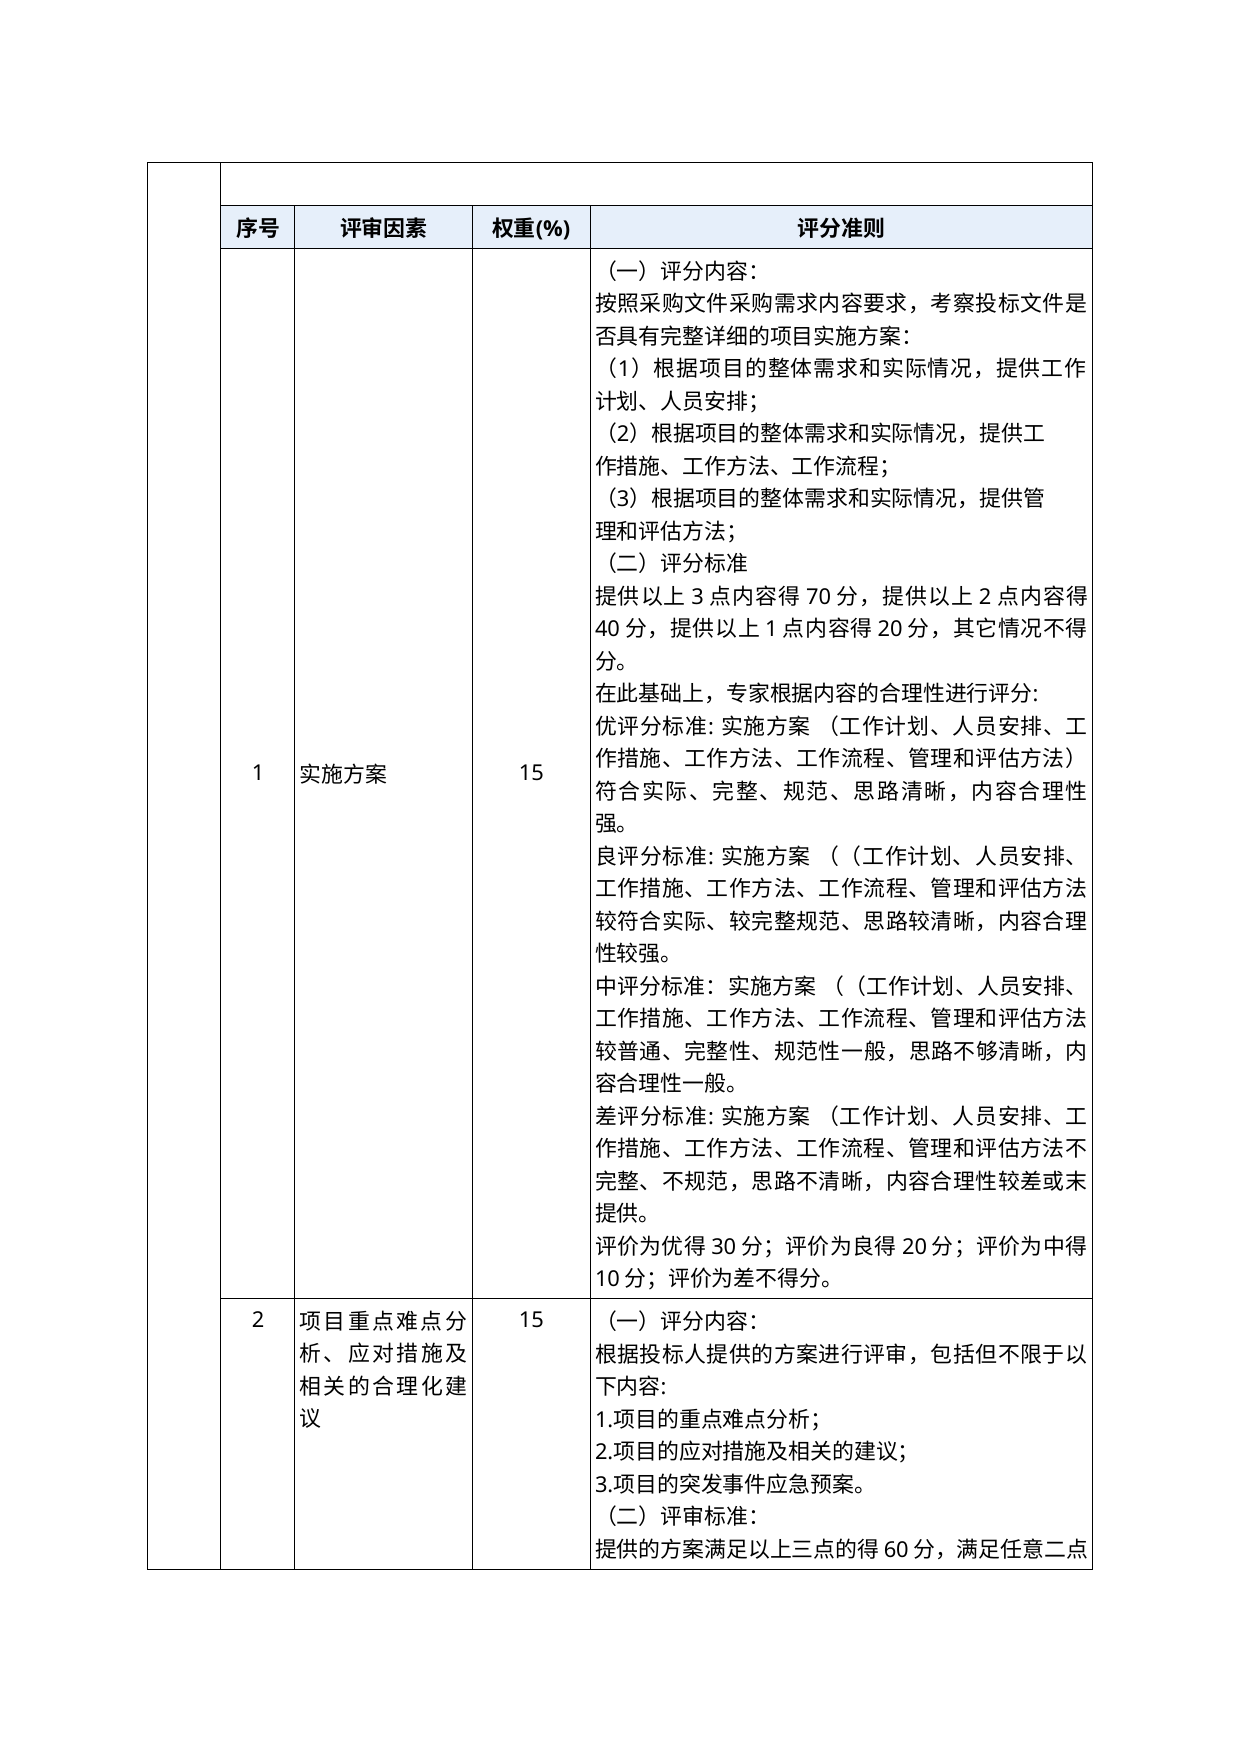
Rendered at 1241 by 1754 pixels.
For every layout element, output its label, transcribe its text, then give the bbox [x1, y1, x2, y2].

table_cell 2 [221, 1299, 294, 1569]
table_cell 1 [221, 249, 294, 1298]
table_cell 权重(%) [473, 206, 590, 248]
table_cell 2 [148, 163, 220, 1569]
table_cell （一）评分内容： 按照采购文件采购需求内容要求，考察投标文件是否具有完整详细的项目实施方案： （1）根据项目的整体需求和实际情况，提供工作计划、人员安排； （2）根据项目的整体需求和实际情况，提供工 作措施、工作方法、工作流程； （3）根据项目的整体需求和实际情况，提供管 理和评估方法； （二）评分标准 提供以上3点内容得70分，提供以上2点内容得40分，提供以上1点内容得20分，其它情况不得分。 在此基础上，专家根据内容的合理性进行评分: 优评分标准: 实施方案 （工作计划、人员安排、工作措施、工作方法、工作流程、管理和评估方法）符合实际、完整、规范、思路清晰，内容合理性强。 良评分标准: 实施方案 （（工作计划、人员安排、工作措施、工作方法、工作流程、管理和评估方法较符合实际、较完整规范、思路较清晰，内容合理性较强。 中评分标准：实施方案 （（工作计划、人员安排、工作措施、工作方法、工作流程、管理和评估方法较普通、完整性、规范性一般，思路不够清晰，内容合理性一般。 差评分标准: 实施方案 （工作计划、人员安排、工作措施、工作方法、工作流程、管理和评估方法不完整、不规范，思路不清晰，内容合理性较差或末提供。 评价为优得30分；评价为良得20分；评价为中得10分；评价为差不得分。 [591, 249, 1092, 1298]
table_cell 评审因素 [295, 206, 472, 248]
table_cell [295, 1299, 472, 1569]
table_cell [221, 163, 1092, 205]
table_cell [591, 1299, 1092, 1569]
table_cell 评分准则 [591, 206, 1092, 248]
table_cell 序号 [221, 206, 294, 248]
table_cell 15 [473, 1299, 590, 1569]
table_cell 15 [473, 249, 590, 1298]
table_cell 实施方案 [295, 249, 472, 1298]
